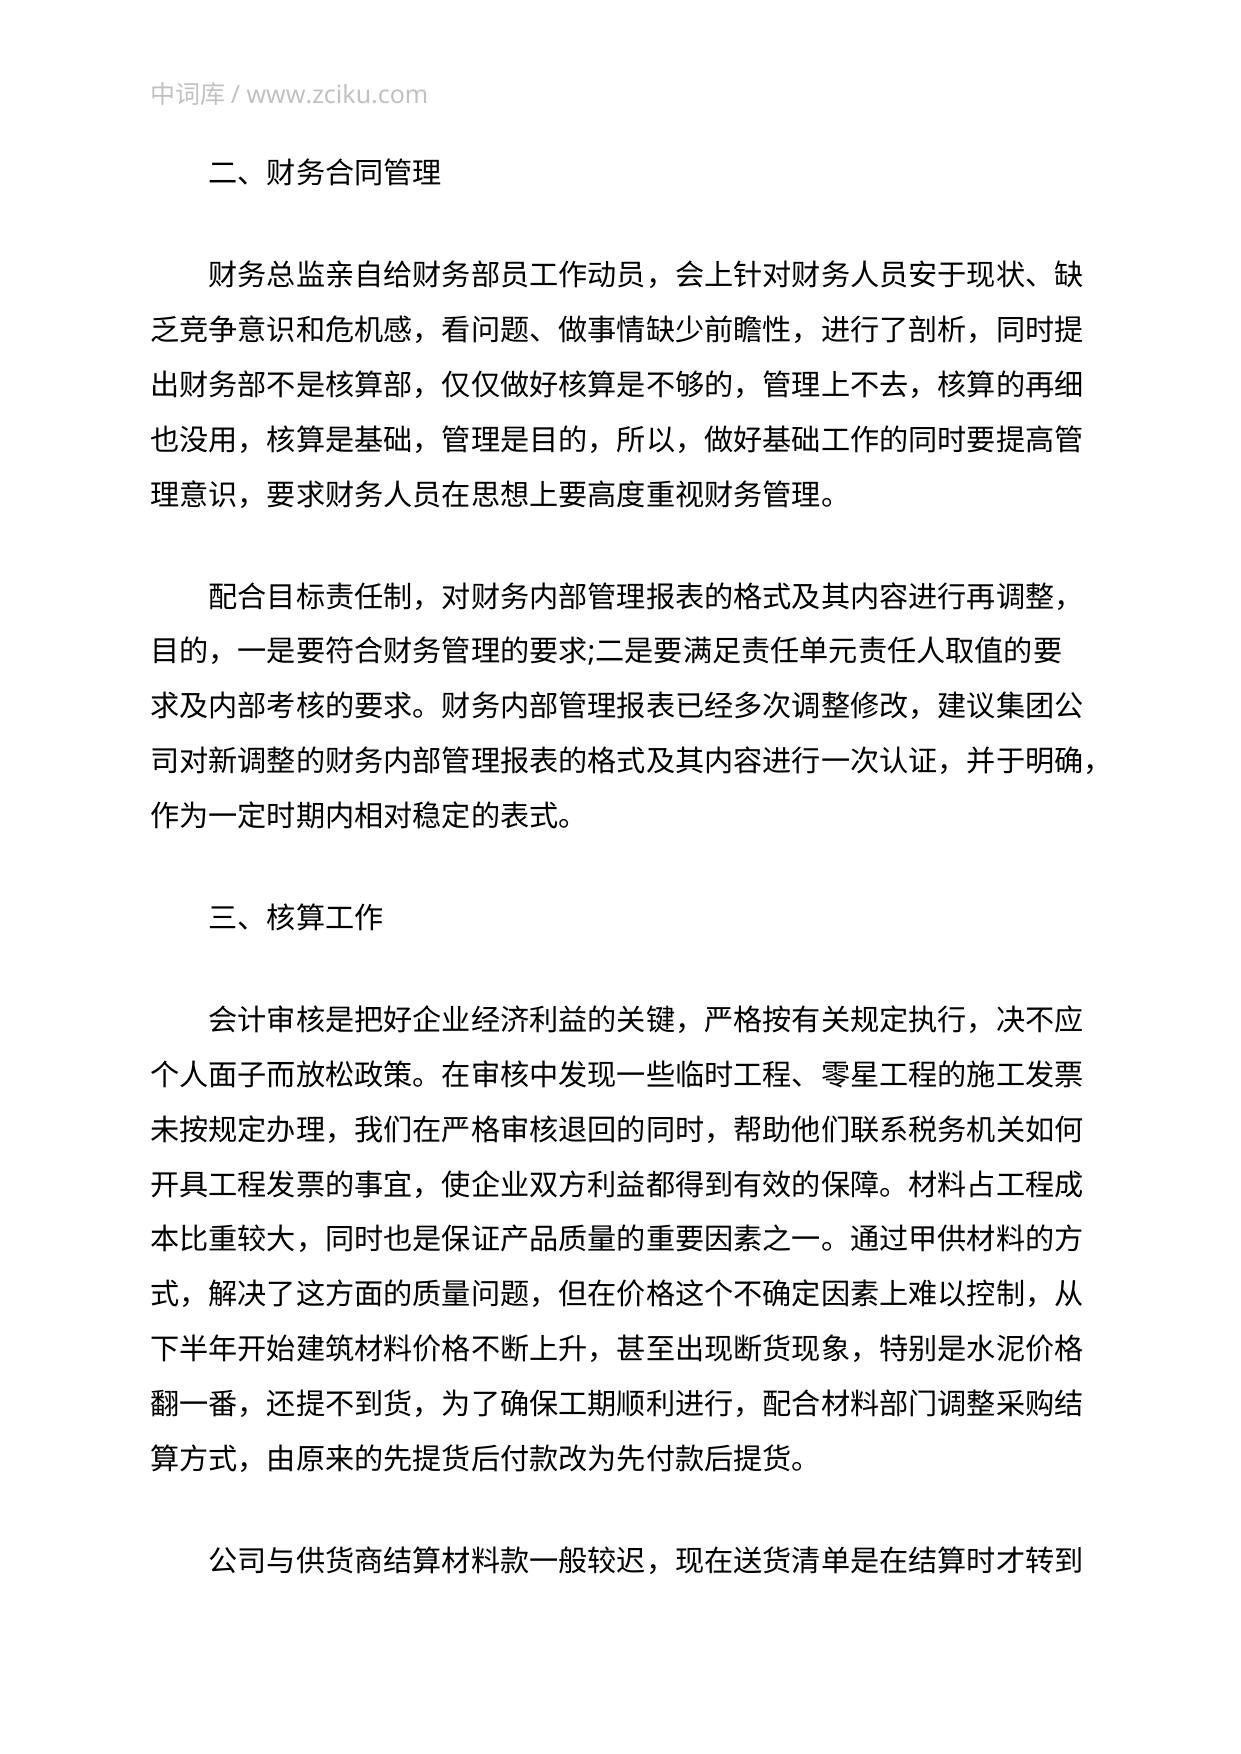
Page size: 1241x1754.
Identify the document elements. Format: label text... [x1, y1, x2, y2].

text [150, 1537, 1090, 1579]
text 会计审核是把好企业经济利益的关键，严格按有关规定执行，决不应个人面子而放松政策。在审核中发现一些临时工程、零星工程的施工发票未按规定办理，我们在严格审核退回的同时，帮助他们联系税务机关如何开具工程发票的事宜，使企业双方利益都得到有效的保障。材料占工程成本比重较大，同时也是保证产品质量的重要因素之一。通过甲供材料的方式，解决了这方面的质量问题，但在价格这个不确定因素上难以控制，从下半年开始建筑材料价格不断上升，甚至出现断货现象，特别是水泥价格翻一番，还提不到货，为了确保工期顺利进行，配合材料部门调整采购结算方式，由原来的先提货后付款改为先付款后提货。 [150, 996, 1090, 1478]
text 三、核算工作 [150, 894, 1090, 937]
text 二、财务合同管理 [150, 150, 1090, 192]
text 配合目标责任制，对财务内部管理报表的格式及其内容进行再调整，目的，一是要符合财务管理的要求;二是要满足责任单元责任人取值的要求及内部考核的要求。财务内部管理报表已经多次调整修改，建议集团公司对新调整的财务内部管理报表的格式及其内容进行一次认证，并于明确，作为一定时期内相对稳定的表式。 [150, 573, 1090, 835]
text 财务总监亲自给财务部员工作动员，会上针对财务人员安于现状、缺乏竞争意识和危机感，看问题、做事情缺少前瞻性，进行了剖析，同时提出财务部不是核算部，仅仅做好核算是不够的，管理上不去，核算的再细也没用，核算是基础，管理是目的，所以，做好基础工作的同时要提高管理意识，要求财务人员在思想上要高度重视财务管理。 [150, 252, 1090, 514]
